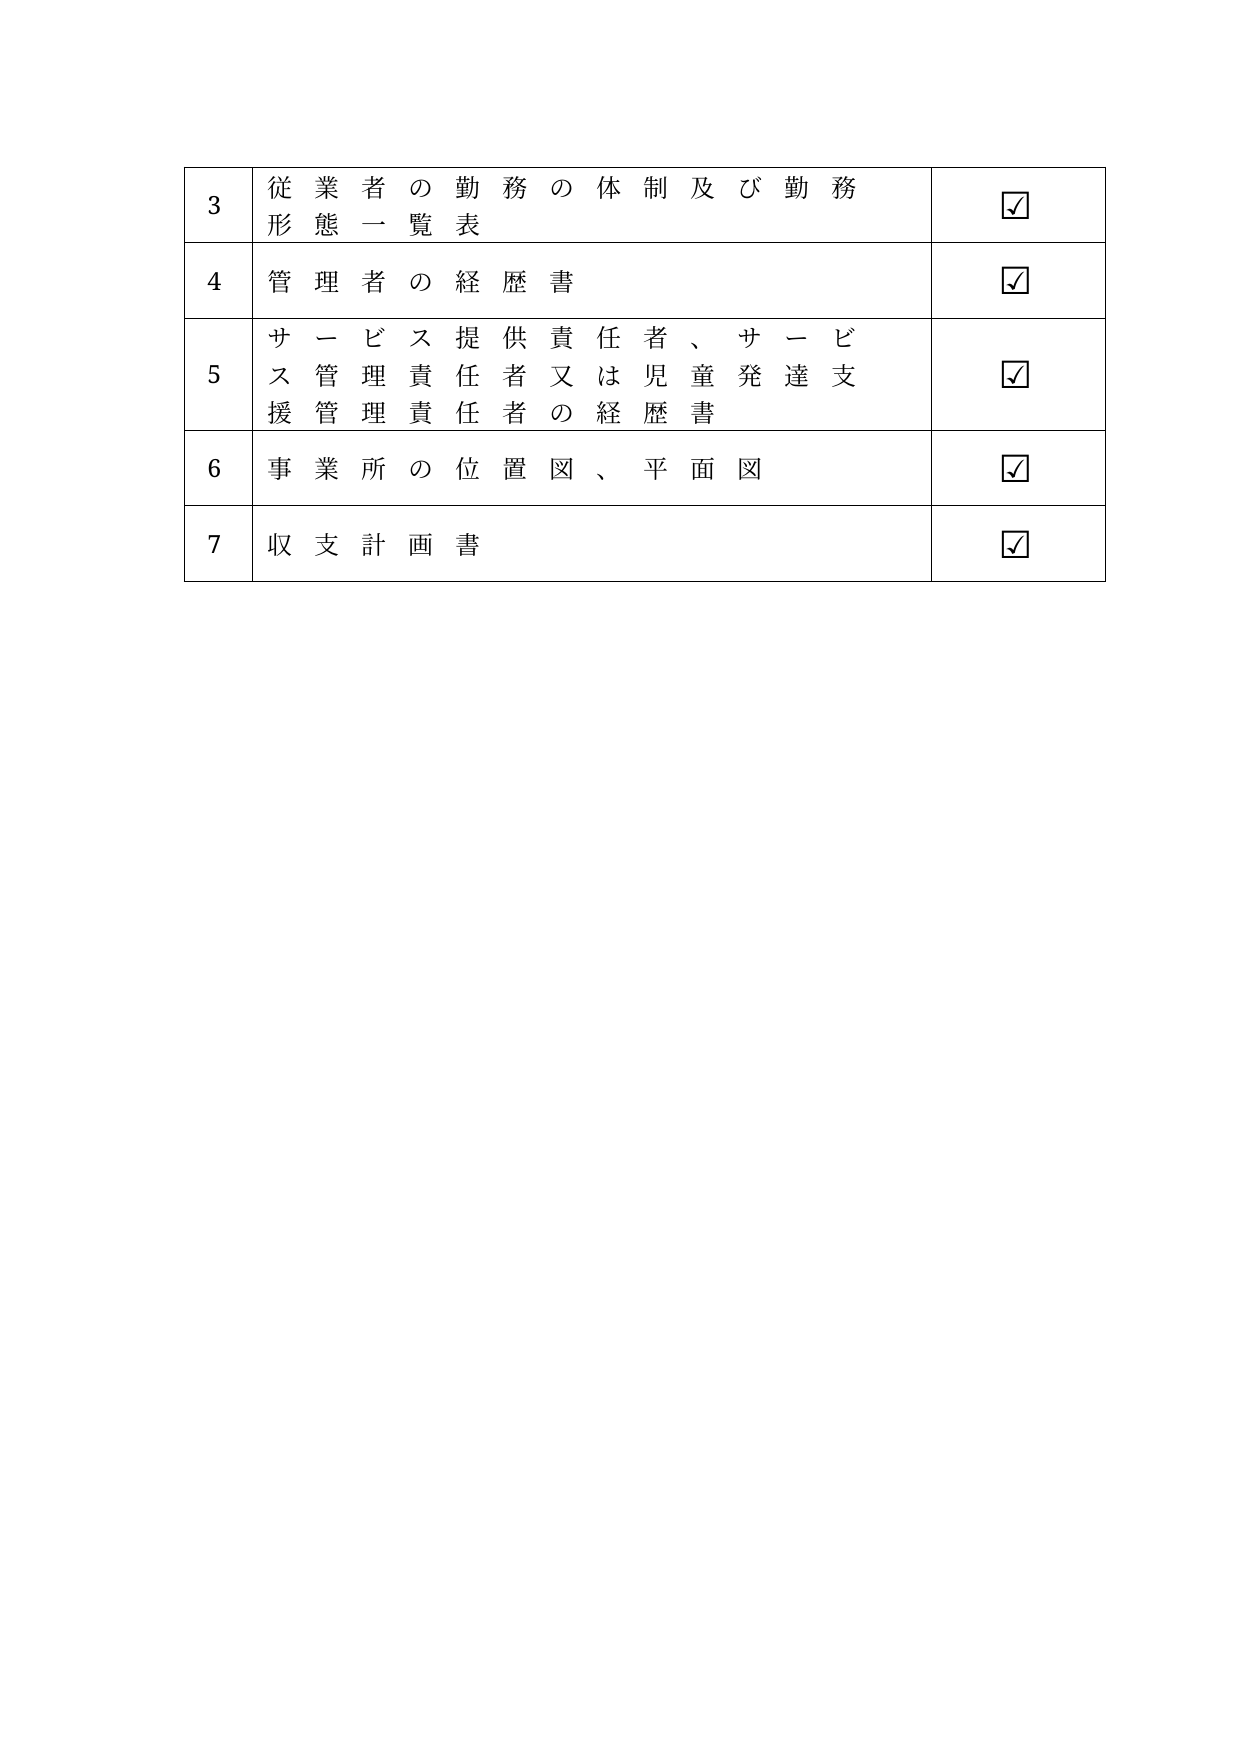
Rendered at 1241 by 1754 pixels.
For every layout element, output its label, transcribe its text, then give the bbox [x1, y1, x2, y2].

table_cell ☑ [932, 243, 1105, 317]
table_cell ☑ [932, 431, 1105, 505]
table_cell 管理者の経歴書 [253, 243, 931, 317]
table_cell サービス提供責任者、サービス管理責任者又は児童発達支援管理責任者の経歴書 [253, 319, 931, 430]
table_cell 4 [185, 243, 252, 317]
table_cell 7 [185, 506, 252, 581]
table_cell 事業所の位置図、平面図 [253, 431, 931, 505]
table_cell ☑ [932, 168, 1105, 242]
table_cell 3 [185, 168, 252, 242]
table_cell 従業者の勤務の体制及び勤務形態一覧表 [253, 168, 931, 242]
table_cell ☑ [932, 506, 1105, 581]
table_cell 6 [185, 431, 252, 505]
table_cell ☑ [932, 319, 1105, 430]
table_cell 収支計画書 [253, 506, 931, 581]
table_cell 5 [185, 319, 252, 430]
